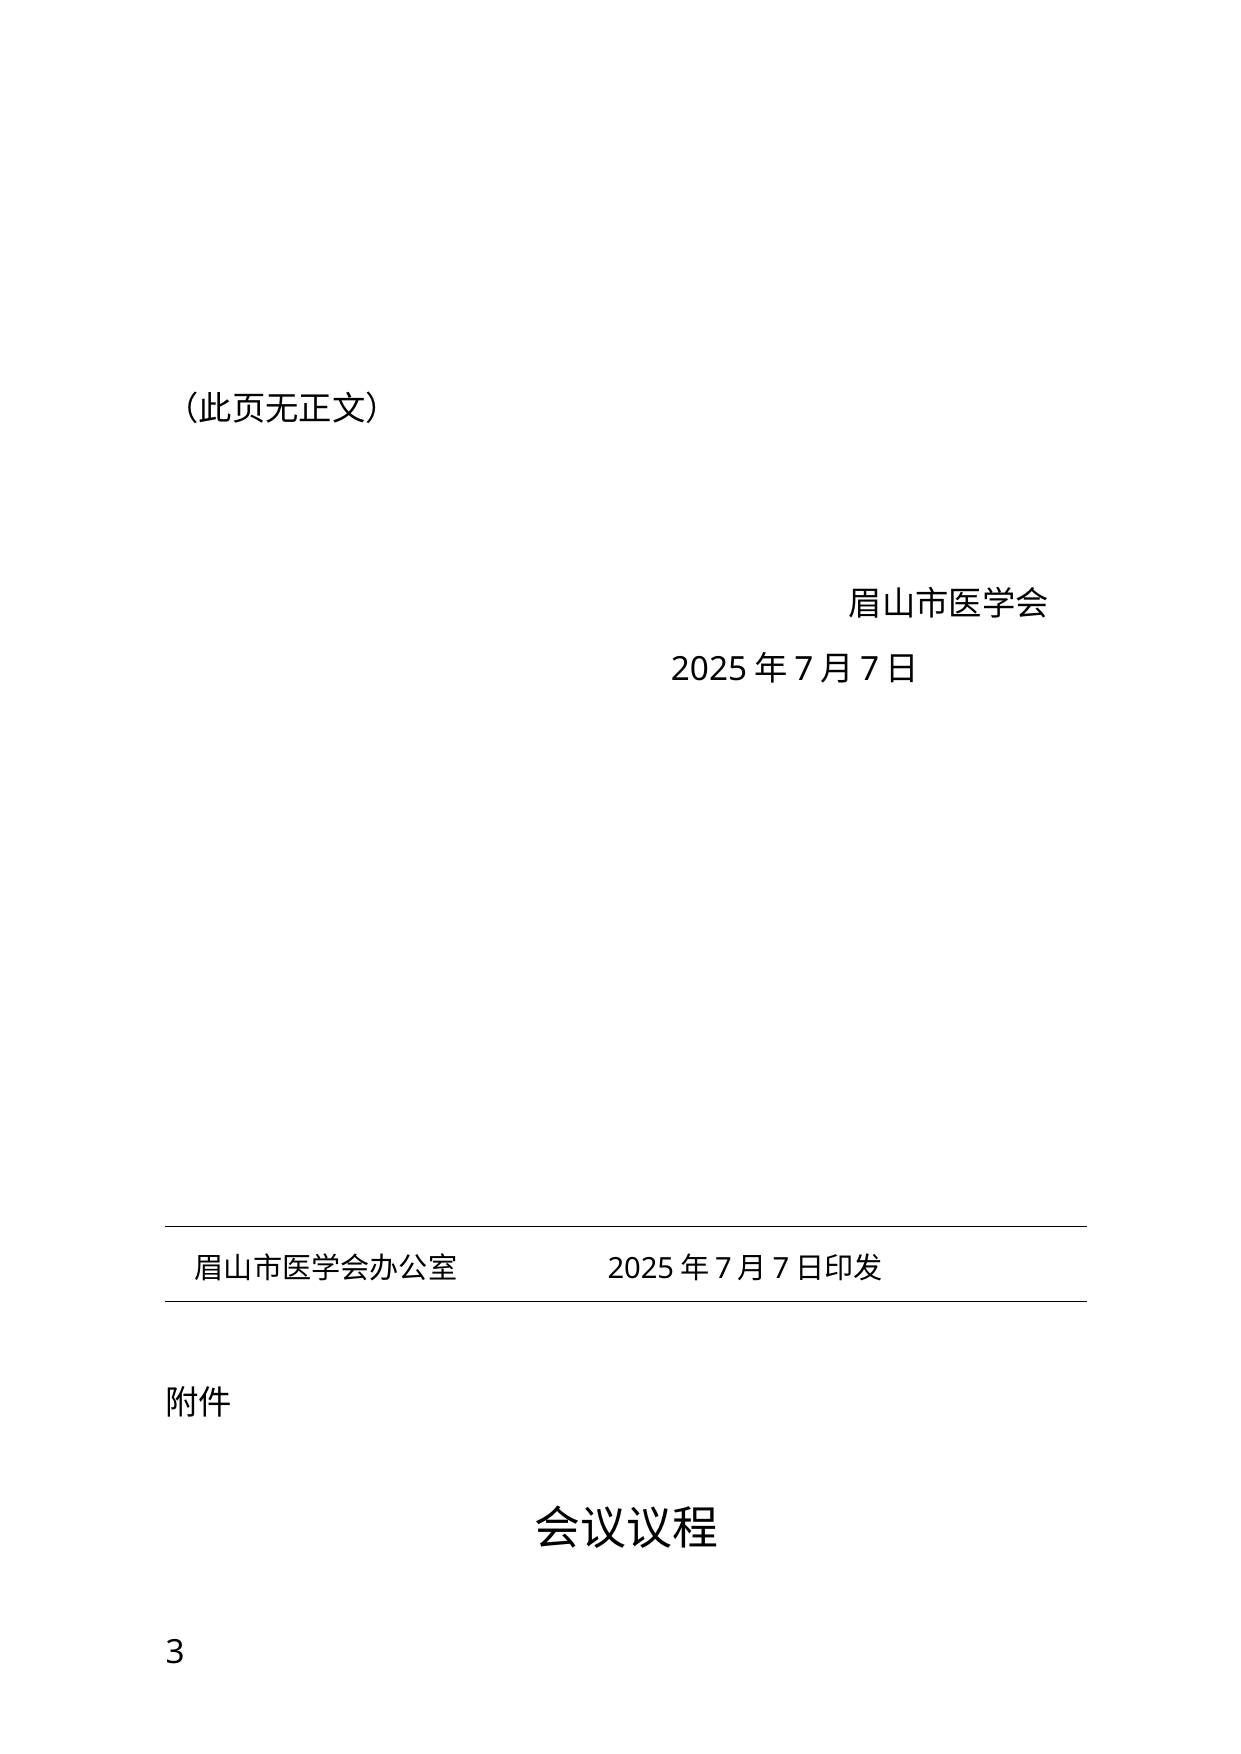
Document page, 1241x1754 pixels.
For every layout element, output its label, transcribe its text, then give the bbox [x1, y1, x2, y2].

text 附件 [165, 1367, 1087, 1433]
text 眉山市医学会办公室 2025年7月7日印发 [165, 1227, 1087, 1301]
text 会议议程 [165, 1498, 1087, 1556]
text （此页无正文） [165, 373, 1087, 438]
text 眉山市医学会 [165, 569, 1087, 634]
text 2025年7月7日 [165, 634, 1087, 699]
